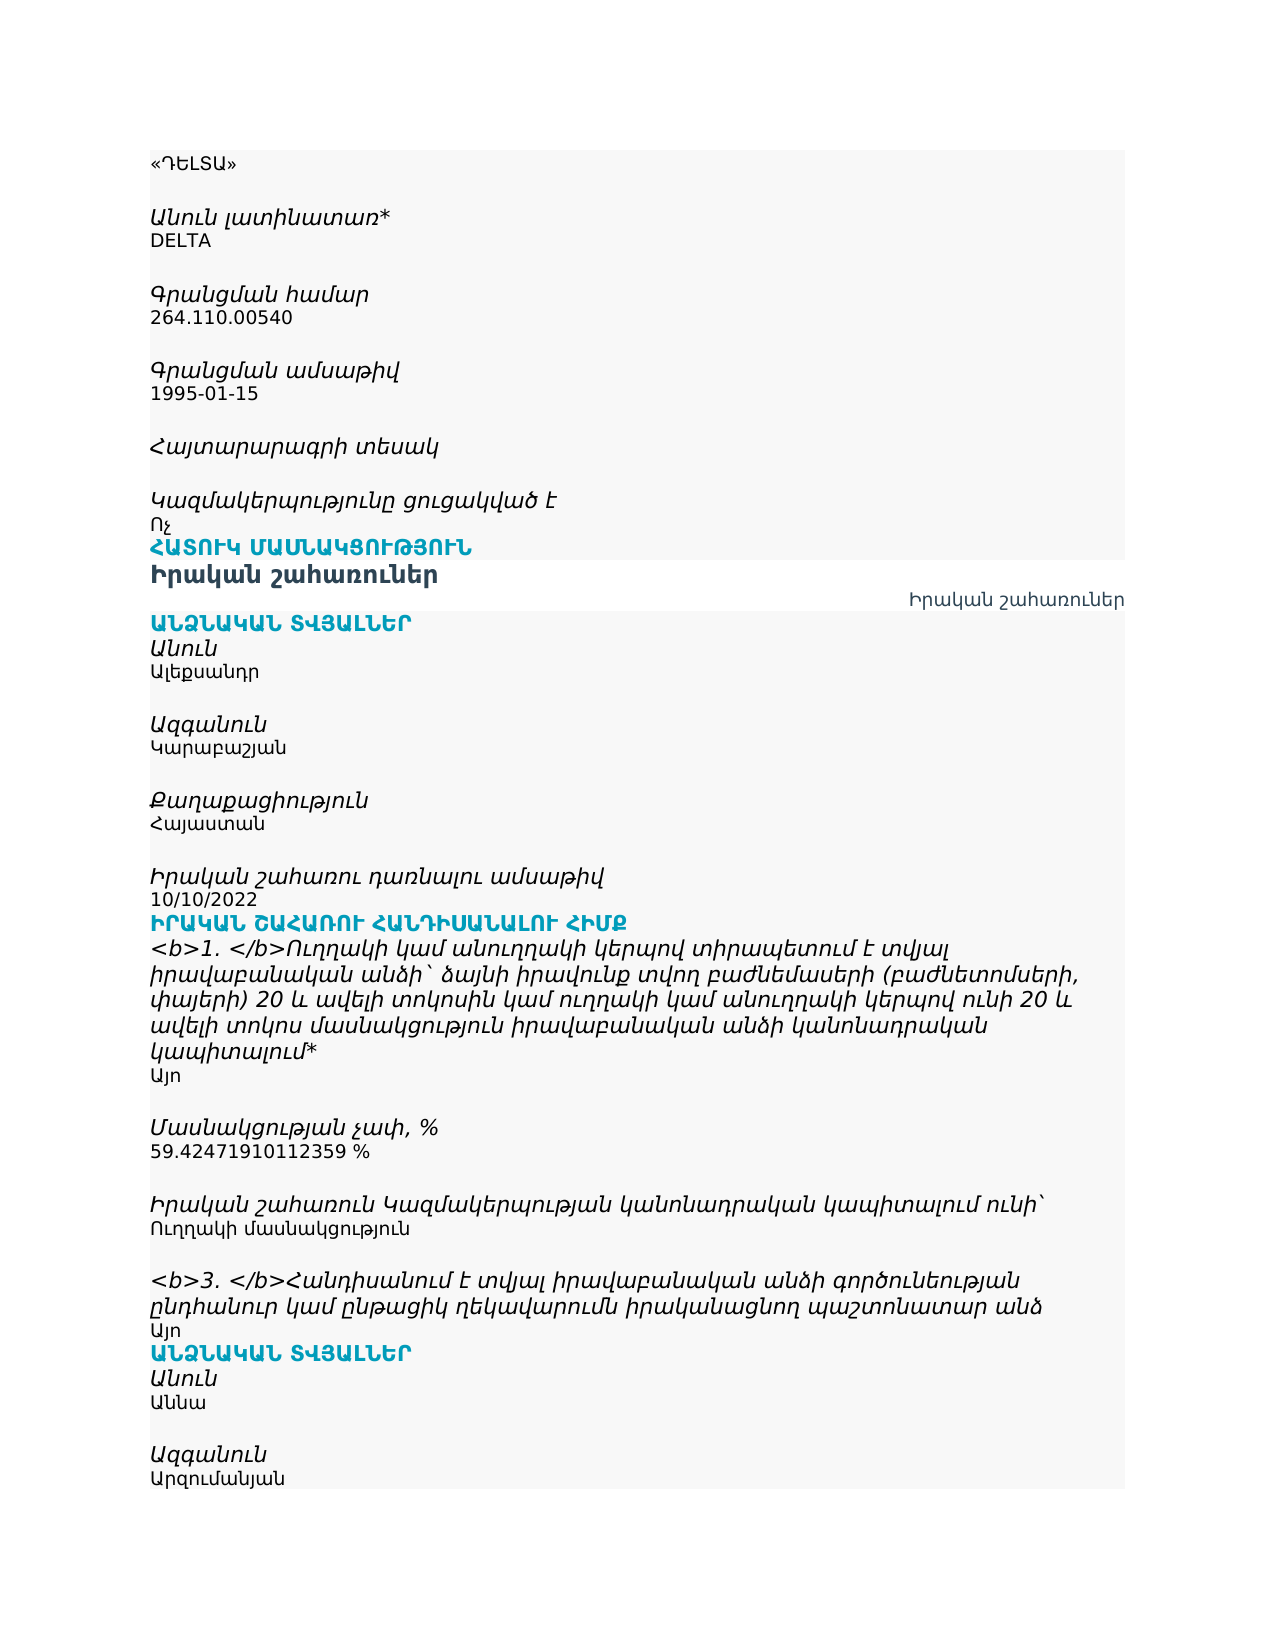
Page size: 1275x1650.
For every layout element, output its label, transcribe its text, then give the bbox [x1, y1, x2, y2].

text Կարաբաշյան [150, 737, 1125, 758]
text Արզումանյան [150, 1467, 1125, 1489]
text Աննա [150, 1391, 1125, 1413]
text 10/10/2022 [150, 889, 1125, 911]
text Ազգանուն [150, 1442, 1125, 1467]
text Մասնակցության չափ, % [150, 1115, 1125, 1141]
text ԱՆՁՆԱԿԱՆ ՏՎՅԱԼՆԵՐ [150, 611, 1125, 636]
text <b>1. </b>Ուղղակի կամ անուղղակի կերպով տիրապետում է տվյալ իրավաբանական անձի` ձայնի իրավունք տվող բաժնեմասերի (բաժնետոմսերի, փայերի) 20 և ավելի տոկոսին կամ ուղղակի կամ անուղղակի կերպով ունի 20 և ավելի տոկոս մասնակցություն իրավաբանական անձի կանոնադրական կապիտալում* [150, 936, 1125, 1064]
text Անուն [150, 1366, 1125, 1391]
text 264.110.00540 [150, 307, 1125, 328]
text Հայաստան [150, 813, 1125, 834]
text Ուղղակի մասնակցություն [150, 1217, 1125, 1239]
text Իրական շահառուներ [150, 560, 1125, 589]
text Այո [150, 1064, 1125, 1086]
text Քաղաքացիություն [150, 788, 1125, 813]
text ՀԱՏՈՒԿ ՄԱՍՆԱԿՑՈՒԹՅՈՒՆ [150, 535, 1125, 560]
text ԱՆՁՆԱԿԱՆ ՏՎՅԱԼՆԵՐ [150, 1341, 1125, 1366]
text 59.42471910112359 % [150, 1141, 1125, 1163]
text <b>3. </b>Հանդիսանում է տվյալ իրավաբանական անձի գործունեության ընդհանուր կամ ընթացիկ ղեկավարումն իրականացնող պաշտոնատար անձ [150, 1268, 1125, 1319]
text Այո [150, 1319, 1125, 1341]
text Ոչ [150, 513, 1125, 535]
text Գրանցման ամսաթիվ [150, 358, 1125, 383]
text Անուն [150, 636, 1125, 661]
text «ԴԵԼՏԱ» [150, 150, 1125, 176]
text Իրական շահառուն Կազմակերպության կանոնադրական կապիտալում ունի՝ [150, 1192, 1125, 1217]
text DELTA [150, 230, 1125, 252]
text Գրանցման համար [150, 281, 1125, 307]
text 1995-01-15 [150, 383, 1125, 405]
text Իրական շահառու դառնալու ամսաթիվ [150, 864, 1125, 889]
text Ազգանուն [150, 712, 1125, 737]
text Ալեքսանդր [150, 661, 1125, 683]
text Կազմակերպությունը ցուցակված է [150, 488, 1125, 513]
text Անուն լատինատառ* [150, 205, 1125, 230]
text Հայտարարագրի տեսակ [150, 434, 1125, 459]
text Իրական շահառուներ [150, 589, 1125, 611]
text ԻՐԱԿԱՆ ՇԱՀԱՌՈՒ ՀԱՆԴԻՍԱՆԱԼՈՒ ՀԻՄՔ [150, 911, 1125, 936]
